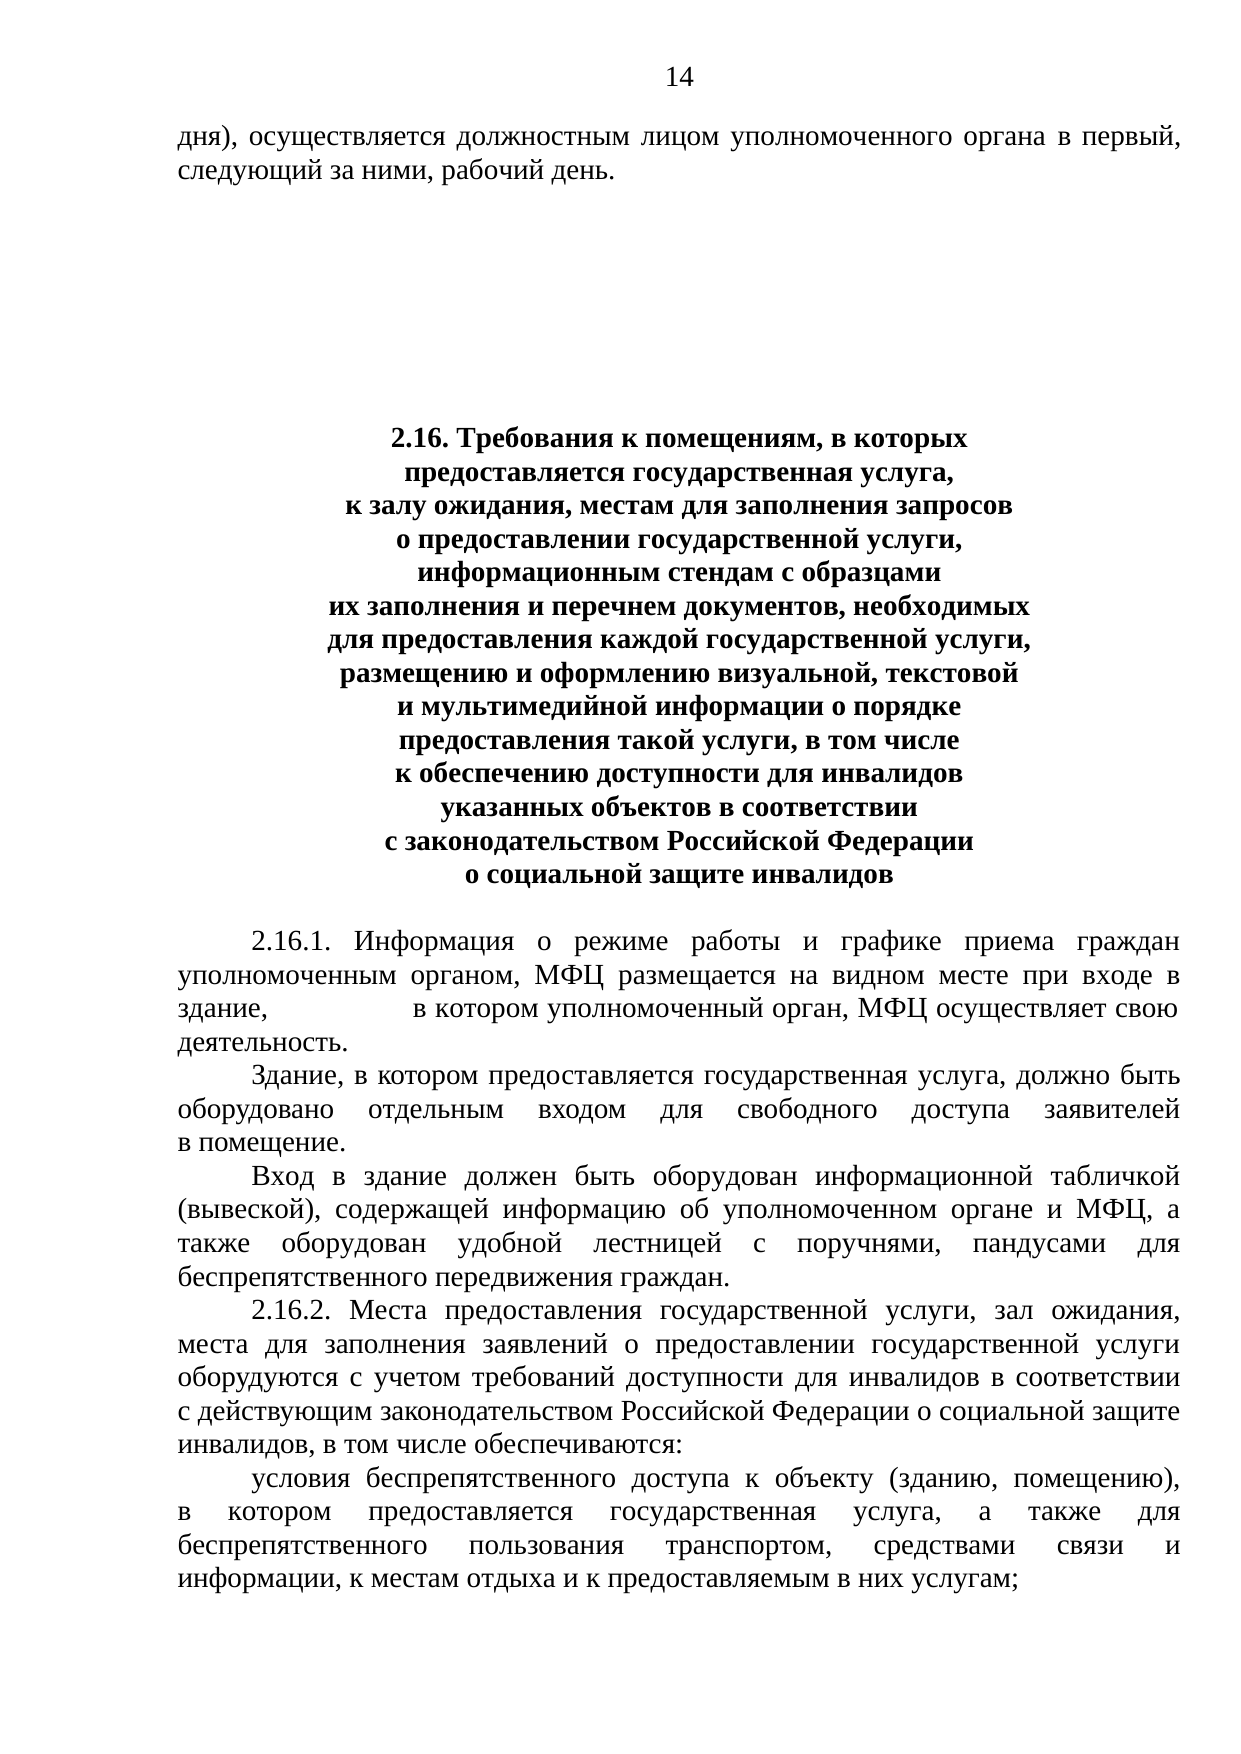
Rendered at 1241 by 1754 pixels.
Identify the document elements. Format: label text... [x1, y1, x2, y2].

text и мультимедийной информации о порядке [177, 688, 1181, 722]
text Здание, в котором предоставляется государственная услуга, должно быть оборудовано отдельным входом для свободного доступа заявителей в помещение. [177, 1057, 1181, 1158]
text предоставления такой услуги, в том числе [177, 722, 1181, 756]
text с законодательством Российской Федерации [177, 823, 1181, 856]
text для предоставления каждой государственной услуги, [177, 621, 1181, 655]
text о социальной защите инвалидов [177, 856, 1181, 890]
text информационным стендам с образцами [177, 554, 1181, 588]
text их заполнения и перечнем документов, необходимых [177, 588, 1181, 621]
text 2.16.1. Информация о режиме работы и графике приема граждан уполномоченным органом, МФЦ размещается на видном месте при входе в здание, в котором уполномоченный орган, МФЦ осуществляет свою деятельность. [177, 923, 1181, 1057]
text Вход в здание должен быть оборудован информационной табличкой (вывеской), содержащей информацию об уполномоченном органе и МФЦ, а также оборудован удобной лестницей с поручнями, пандусами для беспрепятственного передвижения граждан. [177, 1158, 1181, 1292]
text 2.16. Требования к помещениям, в которых [177, 420, 1181, 454]
text условия беспрепятственного доступа к объекту (зданию, помещению), в котором предоставляется государственная услуга, а также для беспрепятственного пользования транспортом, средствами связи и информации, к местам отдыха и к предоставляемым в них услугам; [177, 1460, 1181, 1594]
text к обеспечению доступности для инвалидов [177, 756, 1181, 789]
text о предоставлении государственной услуги, [177, 521, 1181, 554]
text к залу ожидания, местам для заполнения запросов [177, 487, 1181, 521]
text 2.16.2. Места предоставления государственной услуги, зал ожидания, места для заполнения заявлений о предоставлении государственной услуги оборудуются с учетом требований доступности для инвалидов в соответствии с действующим законодательством Российской Федерации о социальной защите инвалидов, в том числе обеспечиваются: [177, 1292, 1181, 1460]
text указанных объектов в соответствии [177, 789, 1181, 823]
text предоставляется государственная услуга, [177, 454, 1181, 487]
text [177, 118, 1181, 185]
text размещению и оформлению визуальной, текстовой [177, 655, 1181, 688]
